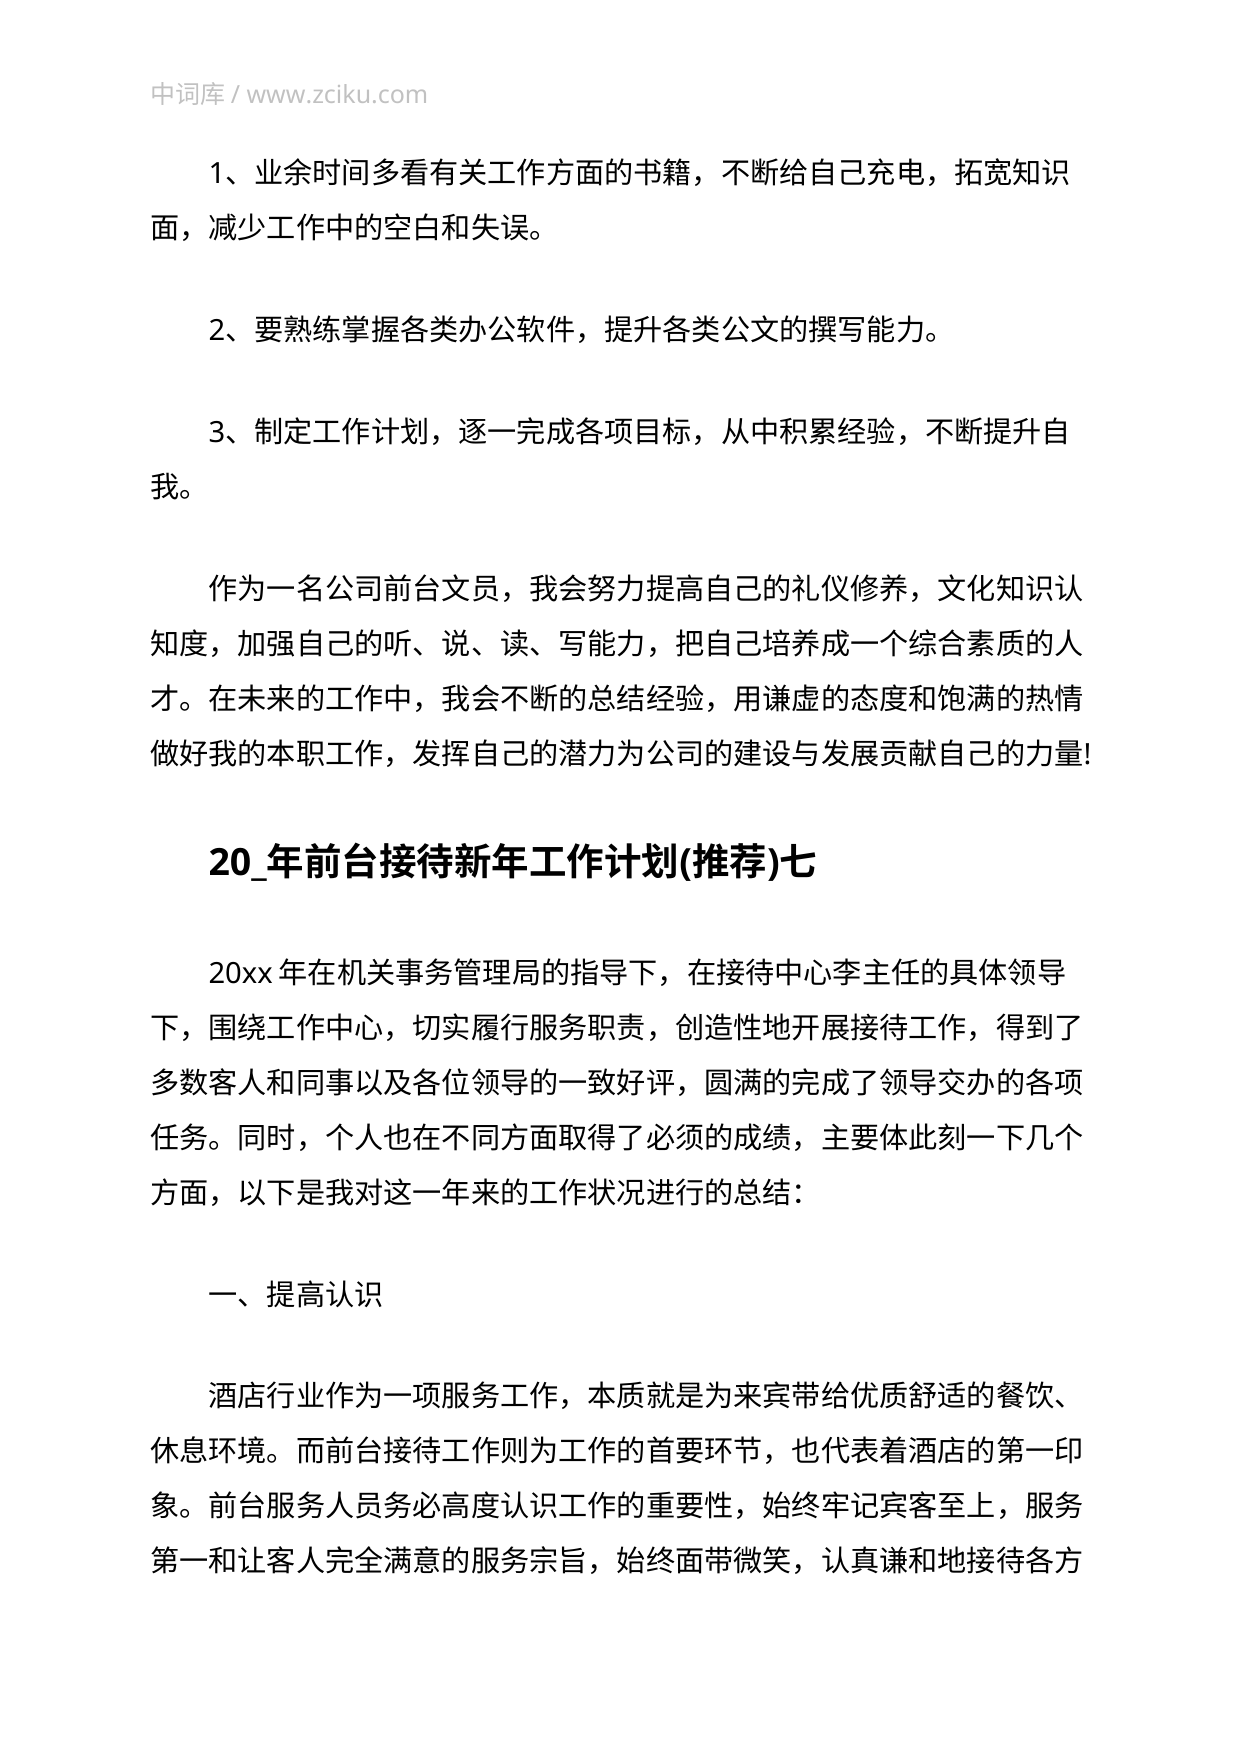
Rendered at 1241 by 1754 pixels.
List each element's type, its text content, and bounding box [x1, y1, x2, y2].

text 20_年前台接待新年工作计划(推荐)七 [150, 832, 1090, 887]
text 3、制定工作计划，逐一完成各项目标，从中积累经验，不断提升自我。 [150, 409, 1090, 506]
text 2、要熟练掌握各类办公软件，提升各类公文的撰写能力。 [150, 307, 1090, 349]
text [150, 1373, 1090, 1580]
text 1、业余时间多看有关工作方面的书籍，不断给自己充电，拓宽知识面，减少工作中的空白和失误。 [150, 150, 1090, 247]
text 20xx年在机关事务管理局的指导下，在接待中心李主任的具体领导下，围绕工作中心，切实履行服务职责，创造性地开展接待工作，得到了多数客人和同事以及各位领导的一致好评，圆满的完成了领导交办的各项任务。同时，个人也在不同方面取得了必须的成绩，主要体此刻一下几个方面，以下是我对这一年来的工作状况进行的总结： [150, 950, 1090, 1212]
text 一、提高认识 [150, 1271, 1090, 1313]
text 作为一名公司前台文员，我会努力提高自己的礼仪修养，文化知识认知度，加强自己的听、说、读、写能力，把自己培养成一个综合素质的人才。在未来的工作中，我会不断的总结经验，用谦虚的态度和饱满的热情做好我的本职工作，发挥自己的潜力为公司的建设与发展贡献自己的力量! [150, 566, 1090, 773]
